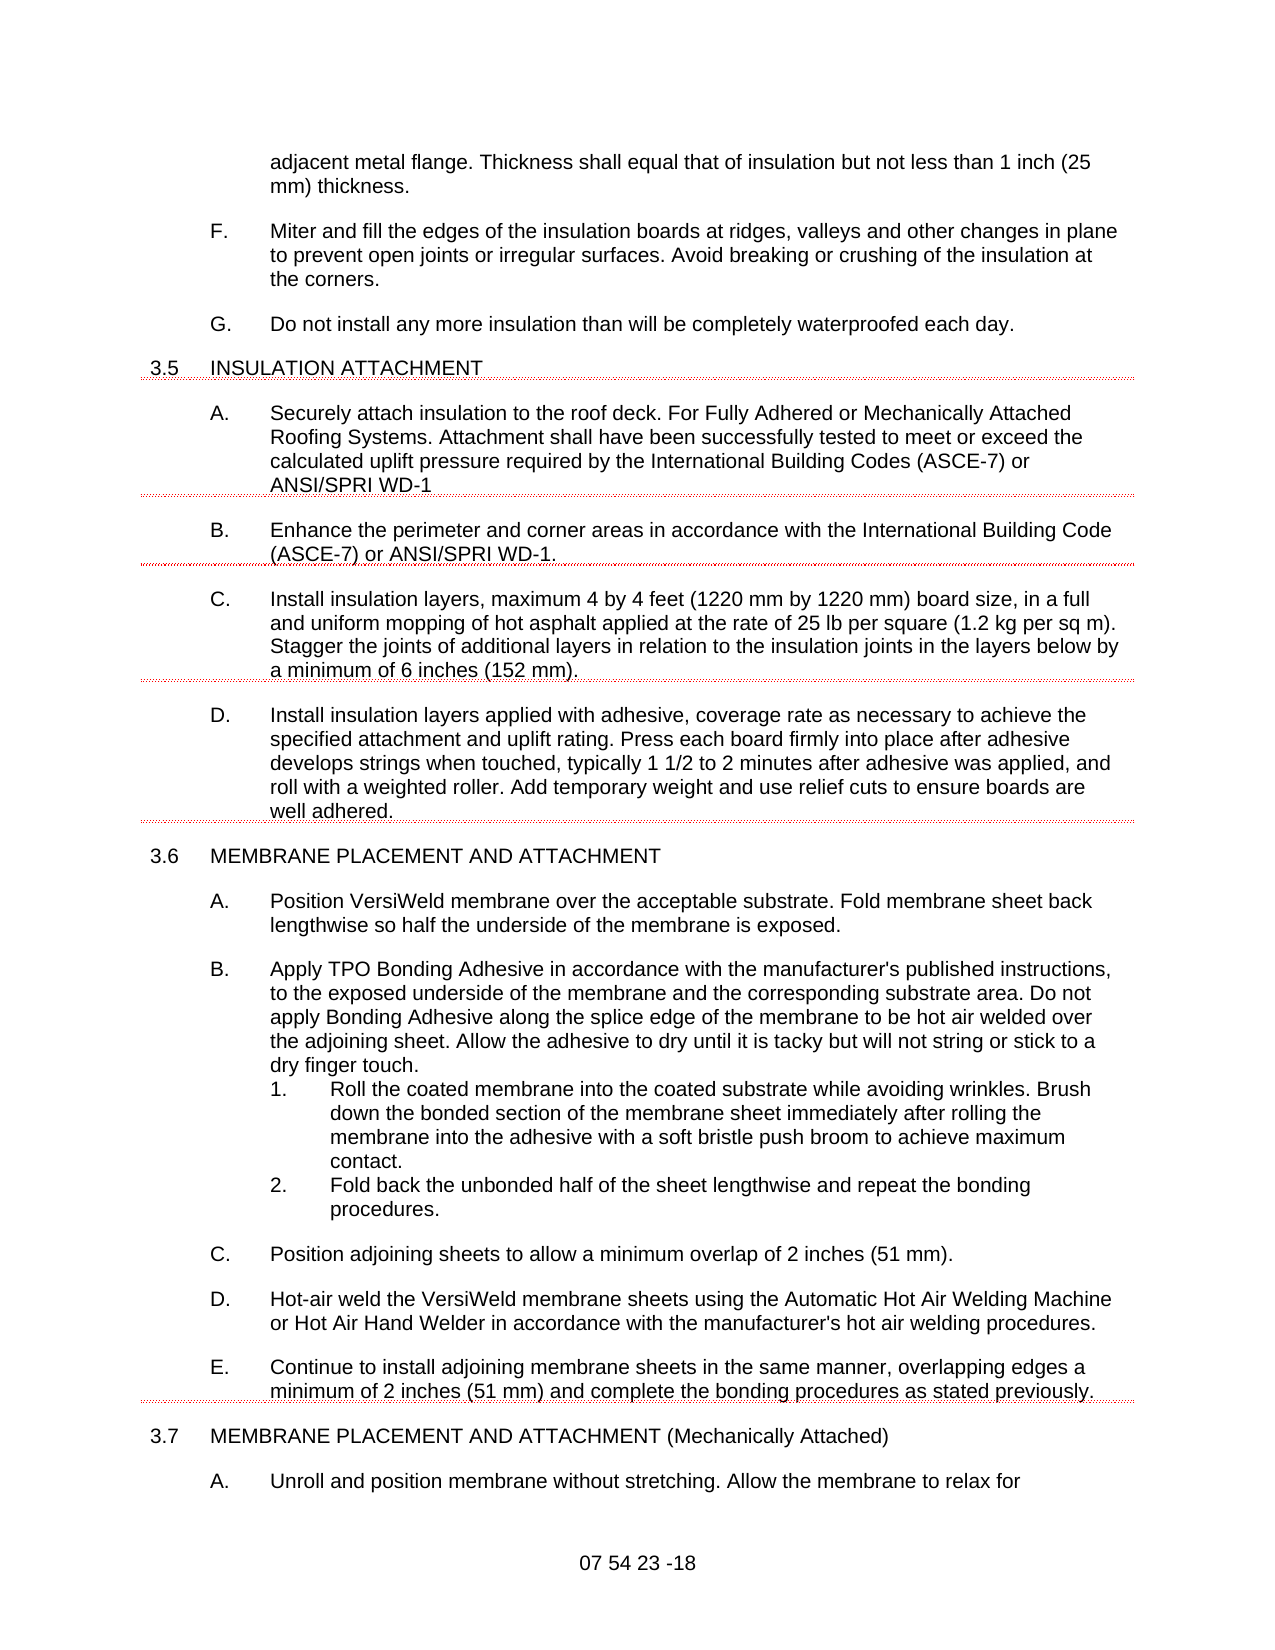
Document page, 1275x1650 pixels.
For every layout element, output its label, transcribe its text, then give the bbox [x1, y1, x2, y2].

list Install insulation layers applied with adhesive, coverage rate as necessary to achieve the specified attachment and uplift rating. Press each board firmly into place after adhesive develops strings when touched, typically 1 1/2 to 2 minutes after adhesive was applied, and roll with a weighted roller. Add temporary weight and use relief cuts to ensure boards are well adhered. [210, 703, 1125, 823]
list Roll the coated membrane into the coated substrate while avoiding wrinkles. Brush down the bonded section of the membrane sheet immediately after rolling the membrane into the adhesive with a soft bristle push broom to achieve maximum contact. [270, 1077, 1125, 1173]
list Miter and fill the edges of the insulation boards at ridges, valleys and other changes in plane to prevent open joints or irregular surfaces. Avoid breaking or crushing of the insulation at the corners. [210, 219, 1125, 291]
list Install insulation layers, maximum 4 by 4 feet (1220 mm by 1220 mm) board size, in a full and uniform mopping of hot asphalt applied at the rate of 25 lb per square (1.2 kg per sq m). Stagger the joints of additional layers in relation to the insulation joints in the layers below by a minimum of 6 inches (152 mm). [210, 586, 1125, 682]
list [210, 1469, 1125, 1493]
list INSULATION ATTACHMENT [150, 356, 1125, 380]
list Hot-air weld the VersiWeld membrane sheets using the Automatic Hot Air Welding Machine or Hot Air Hand Welder in accordance with the manufacturer's hot air welding procedures. [210, 1286, 1125, 1334]
list Position adjoining sheets to allow a minimum overlap of 2 inches (51 mm). [210, 1242, 1125, 1266]
list Securely attach insulation to the roof deck. For Fully Adhered or Mechanically Attached Roofing Systems. Attachment shall have been successfully tested to meet or exceed the calculated uplift pressure required by the International Building Codes (ASCE-7) or ANSI/SPRI WD-1 [210, 401, 1125, 497]
list Position VersiWeld membrane over the acceptable substrate. Fold membrane sheet back lengthwise so half the underside of the membrane is exposed. [210, 888, 1125, 936]
list Apply TPO Bonding Adhesive in accordance with the manufacturer's published instructions, to the exposed underside of the membrane and the corresponding substrate area. Do not apply Bonding Adhesive along the splice edge of the membrane to be hot air welded over the adjoining sheet. Allow the adhesive to dry until it is tacky but will not string or stick to a dry finger touch. [210, 957, 1125, 1077]
list MEMBRANE PLACEMENT AND ATTACHMENT [150, 844, 1125, 868]
list Continue to install adjoining membrane sheets in the same manner, overlapping edges a minimum of 2 inches (51 mm) and complete the bonding procedures as stated previously. [210, 1355, 1125, 1403]
list Fold back the unbonded half of the sheet lengthwise and repeat the bonding procedures. [270, 1173, 1125, 1221]
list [210, 150, 1125, 198]
list MEMBRANE PLACEMENT AND ATTACHMENT (Mechanically Attached) [150, 1424, 1125, 1448]
list Do not install any more insulation than will be completely waterproofed each day. [210, 311, 1125, 335]
list Enhance the perimeter and corner areas in accordance with the International Building Code (ASCE-7) or ANSI/SPRI WD-1. [210, 518, 1125, 566]
